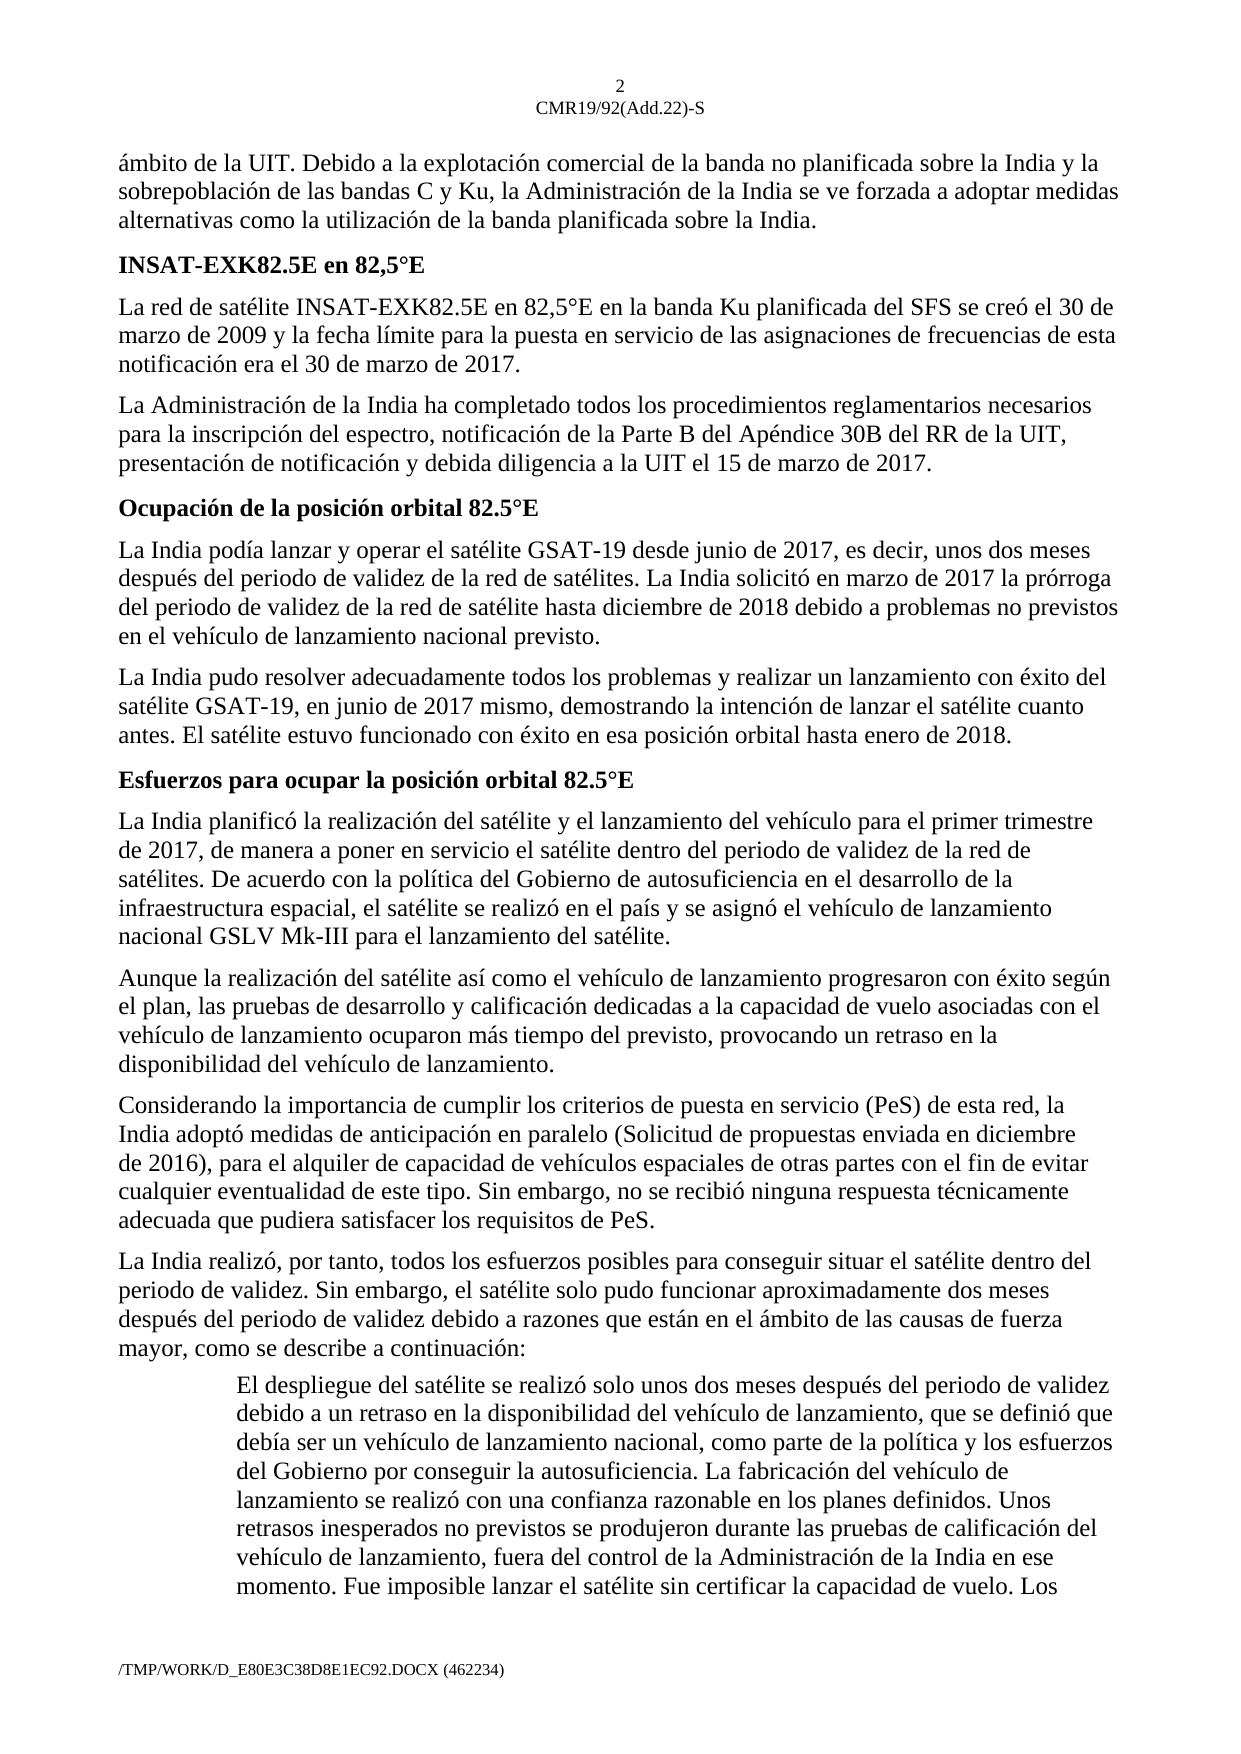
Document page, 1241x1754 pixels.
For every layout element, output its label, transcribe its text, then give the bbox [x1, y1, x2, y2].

text La red de satélite INSAT-EXK82.5E en 82,5°E en la banda Ku planificada del SFS se creó el 30 de marzo de 2009 y la fecha límite para la puesta en servicio de las asignaciones de frecuencias de esta notificación era el 30 de marzo de 2017. [118, 292, 1122, 378]
subtitle INSAT-EXK82.5E en 82,5°E [118, 251, 1122, 279]
text La India pudo resolver adecuadamente todos los problemas y realizar un lanzamiento con éxito del satélite GSAT-19, en junio de 2017 mismo, demostrando la intención de lanzar el satélite cuanto antes. El satélite estuvo funcionado con éxito en esa posición orbital hasta enero de 2018. [118, 662, 1122, 748]
text Considerando la importancia de cumplir los criterios de puesta en servicio (PeS) de esta red, la India adoptó medidas de anticipación en paralelo (Solicitud de propuestas enviada en diciembre de 2016), para el alquiler de capacidad de vehículos espaciales de otras partes con el fin de evitar cualquier eventualidad de este tipo. Sin embargo, no se recibió ninguna respuesta técnicamente adecuada que pudiera satisfacer los requisitos de PeS. [118, 1090, 1122, 1234]
subtitle Esfuerzos para ocupar la posición orbital 82.5°E [118, 765, 1122, 794]
subtitle Ocupación de la posición orbital 82.5°E [118, 493, 1122, 522]
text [118, 1370, 1122, 1600]
text La India realizó, por tanto, todos los esfuerzos posibles para conseguir situar el satélite dentro del periodo de validez. Sin embargo, el satélite solo pudo funcionar aproximadamente dos meses después del periodo de validez debido a razones que están en el ámbito de las causas de fuerza mayor, como se describe a continuación: [118, 1246, 1122, 1361]
text La India planificó la realización del satélite y el lanzamiento del vehículo para el primer trimestre de 2017, de manera a poner en servicio el satélite dentro del periodo de validez de la red de satélites. De acuerdo con la política del Gobierno de autosuficiencia en el desarrollo de la infraestructura espacial, el satélite se realizó en el país y se asignó el vehículo de lanzamiento nacional GSLV Mk-III para el lanzamiento del satélite. [118, 806, 1122, 950]
text Aunque la realización del satélite así como el vehículo de lanzamiento progresaron con éxito según el plan, las pruebas de desarrollo y calificación dedicadas a la capacidad de vuelo asociadas con el vehículo de lanzamiento ocuparon más tiempo del previsto, provocando un retraso en la disponibilidad del vehículo de lanzamiento. [118, 963, 1122, 1078]
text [118, 148, 1122, 234]
text La Administración de la India ha completado todos los procedimientos reglamentarios necesarios para la inscripción del espectro, notificación de la Parte B del Apéndice 30B del RR de la UIT, presentación de notificación y debida diligencia a la UIT el 15 de marzo de 2017. [118, 391, 1122, 477]
text La India podía lanzar y operar el satélite GSAT-19 desde junio de 2017, es decir, unos dos meses después del periodo de validez de la red de satélites. La India solicitó en marzo de 2017 la prórroga del periodo de validez de la red de satélite hasta diciembre de 2018 debido a problemas no previstos en el vehículo de lanzamiento nacional previsto. [118, 535, 1122, 650]
